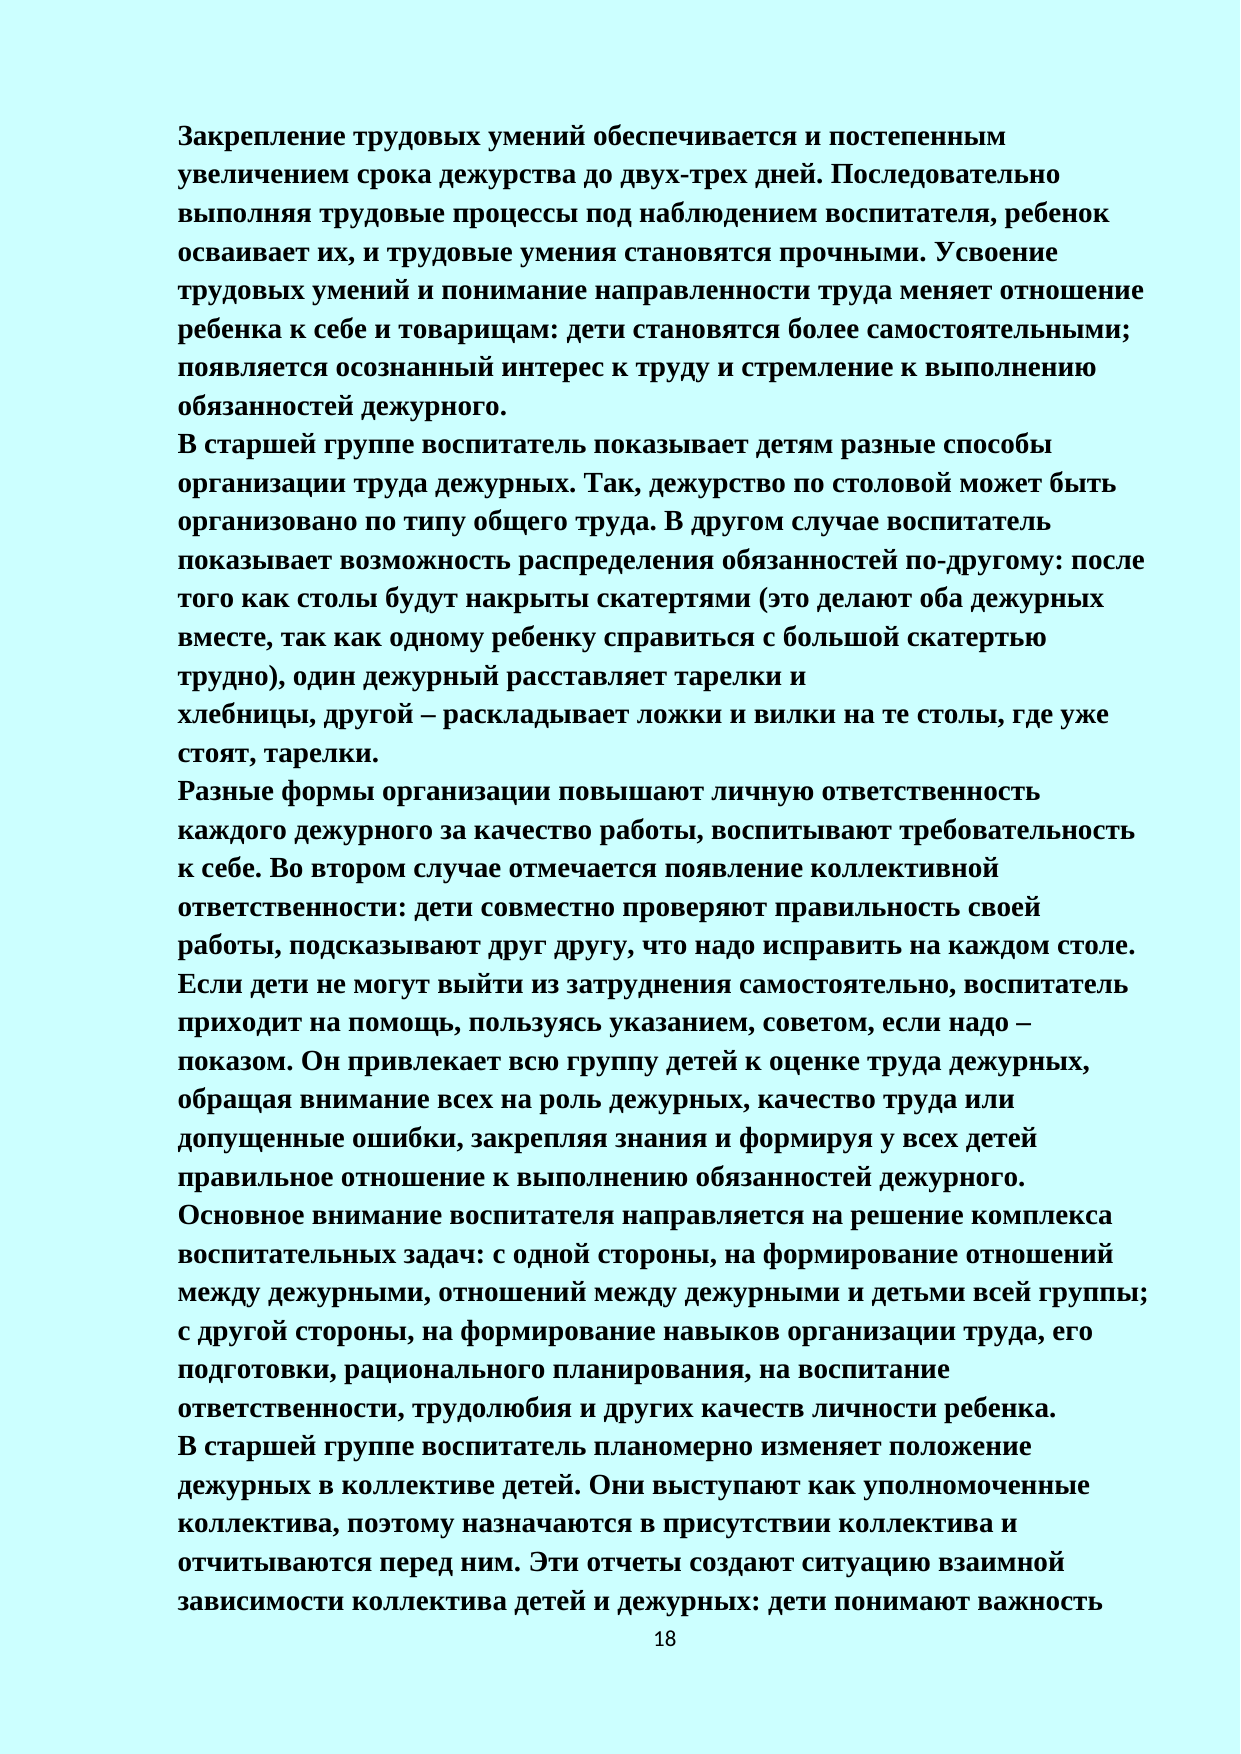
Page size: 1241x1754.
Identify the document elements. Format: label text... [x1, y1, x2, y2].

text Основное внимание воспитателя направляется на решение комплекса воспитательных задач: с одной стороны, на формирование отношений между дежурными, отношений между дежурными и детьми всей группы; с другой стороны, на формирование навыков организации труда, его подготовки, рационального планирования, на воспитание ответственности, трудолюбия и других качеств личности ребенка. [177, 1197, 1152, 1423]
text Разные формы организации повышают личную ответственность каждого дежурного за качество работы, воспитывают требовательность к себе. Во втором случае отмечается появление коллективной ответственности: дети совместно проверяют правильность своей работы, подсказывают друг другу, что надо исправить на каждом столе. Если дети не могут выйти из затруднения самостоятельно, воспитатель приходит на помощь, пользуясь указанием, советом, если надо – показом. Он привлекает всю группу детей к оценке труда дежурных, обращая внимание всех на роль дежурных, качество труда или допущенные ошибки, закрепляя знания и формируя у всех детей правильное отношение к выполнению обязанностей дежурного. [177, 773, 1152, 1192]
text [177, 1428, 1152, 1616]
text Закрепление трудовых умений обеспечивается и постепенным увеличением срока дежурства до двух-трех дней. Последовательно выполняя трудовые процессы под наблюдением воспитателя, ребенок осваивает их, и трудовые умения становятся прочными. Усвоение трудовых умений и понимание направленности труда меняет отношение ребенка к себе и товарищам: дети становятся более самостоятельными; появляется осознанный интерес к труду и стремление к выполнению обязанностей дежурного. [177, 118, 1152, 421]
text хлебницы, другой – раскладывает ложки и вилки на те столы, где уже стоят, тарелки. [177, 696, 1152, 768]
text В старшей группе воспитатель показывает детям разные способы организации труда дежурных. Так, дежурство по столовой может быть организовано по типу общего труда. В другом случае воспитатель показывает возможность распределения обязанностей по-другому: после того как столы будут накрыты скатертями (это делают оба дежурных вместе, так как одному ребенку справиться с большой скатертью трудно), один дежурный расставляет тарелки и [177, 426, 1152, 691]
